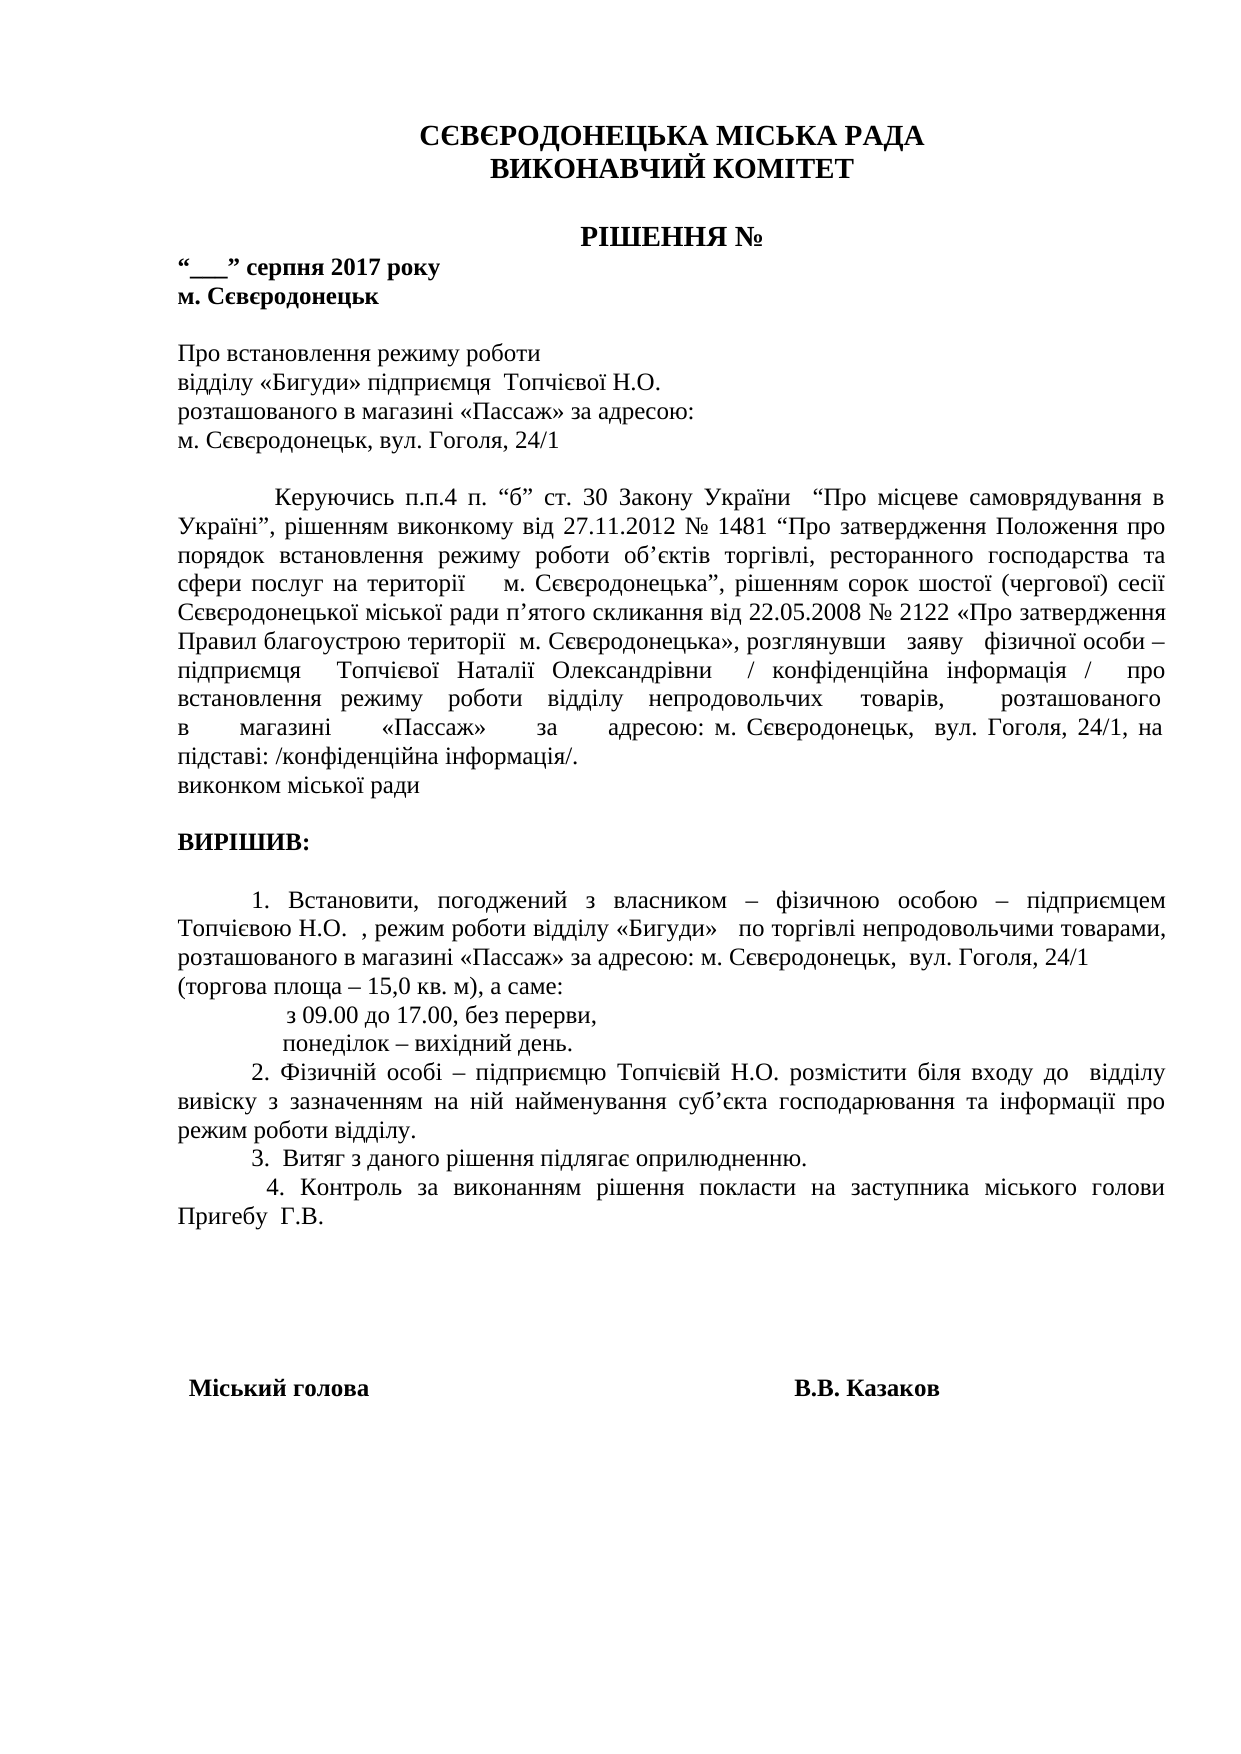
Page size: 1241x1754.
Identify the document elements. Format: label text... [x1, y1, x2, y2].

text відділу «Бигуди» підприємця Топчієвої Н.О. [177, 367, 1167, 396]
text виконком міської ради [177, 770, 1167, 798]
text розташованого в магазині «Пассаж» за адресою: [177, 396, 1167, 425]
text РІШЕННЯ [177, 219, 1167, 252]
text 3. Витяг з даного рішення підлягає оприлюдненню. [177, 1143, 1167, 1172]
table_header Міський голова В.В. Казаков [177, 1374, 1240, 1655]
text “___” серпня 2017 року [177, 252, 1167, 281]
text м. Сєвєродонецьк [177, 281, 1167, 310]
text понеділок – вихідний день. [177, 1028, 1167, 1057]
text 1. Встановити, погоджений з власником – фізичною особою – підприємцем Топчієвою Н.О. , режим роботи відділу «Бигуди» по торгівлі непродовольчими товарами, розташованого в магазині «Пассаж» за адресою: м. Сєвєродонецьк, вул. Гоголя, 24/1 [177, 885, 1167, 971]
text Керуючись п.п.4 п. “б” ст. 30 Закону України “Про місцеве самоврядування в Україні”, рішенням виконкому від 27.11.2012 № 1481 “Про затвердження Положення про порядок встановлення режиму роботи об’єктів торгівлі, ресторанного господарства та сфери послуг на території м. Сєвєродонецька”, рішенням сорок шостої (чергової) сесії Сєвєродонецької міської ради п’ятого скликання від 22.05.2008 № 2122 «Про затвердження Правил благоустрою території м. Сєвєродонецька», розглянувши заяву фізичної особи – підприємця Топчієвої Наталії Олександрівни / конфіденційна інформація / про встановлення режиму роботи відділу непродовольчих товарів, розташованого [177, 482, 1167, 712]
text (торгова площа – 15,0 кв. м), а саме: [177, 971, 1167, 1000]
text м. Сєвєродонецьк, вул. Гоголя, 24/1 [177, 425, 1167, 453]
text ВИРІШИВ: [177, 827, 1167, 856]
text 4. Контроль за виконанням рішення покласти на заступника міського голови Пригебу Г.В. [177, 1172, 1167, 1230]
text в магазині «Пассаж» за адресою: м. Сєвєродонецьк, вул. Гоголя, 24/1, на підставі: /конфіденційна інформація/. [177, 712, 1167, 770]
text з 09.00 до 17.00, без перерви, [177, 1000, 1167, 1028]
text ВИКОНАВЧИЙ КОМІТЕТ [177, 152, 1167, 185]
text СЄВЄРОДОНЕЦЬКА МІСЬКА РАДА [177, 118, 1167, 152]
text 2. Фізичній особі – підприємцю Топчієвій Н.О. розмістити біля входу до відділу вивіску з зазначенням на ній найменування суб’єкта господарювання та інформації про режим роботи відділу. [177, 1057, 1167, 1143]
text Про встановлення режиму роботи [177, 338, 1167, 367]
